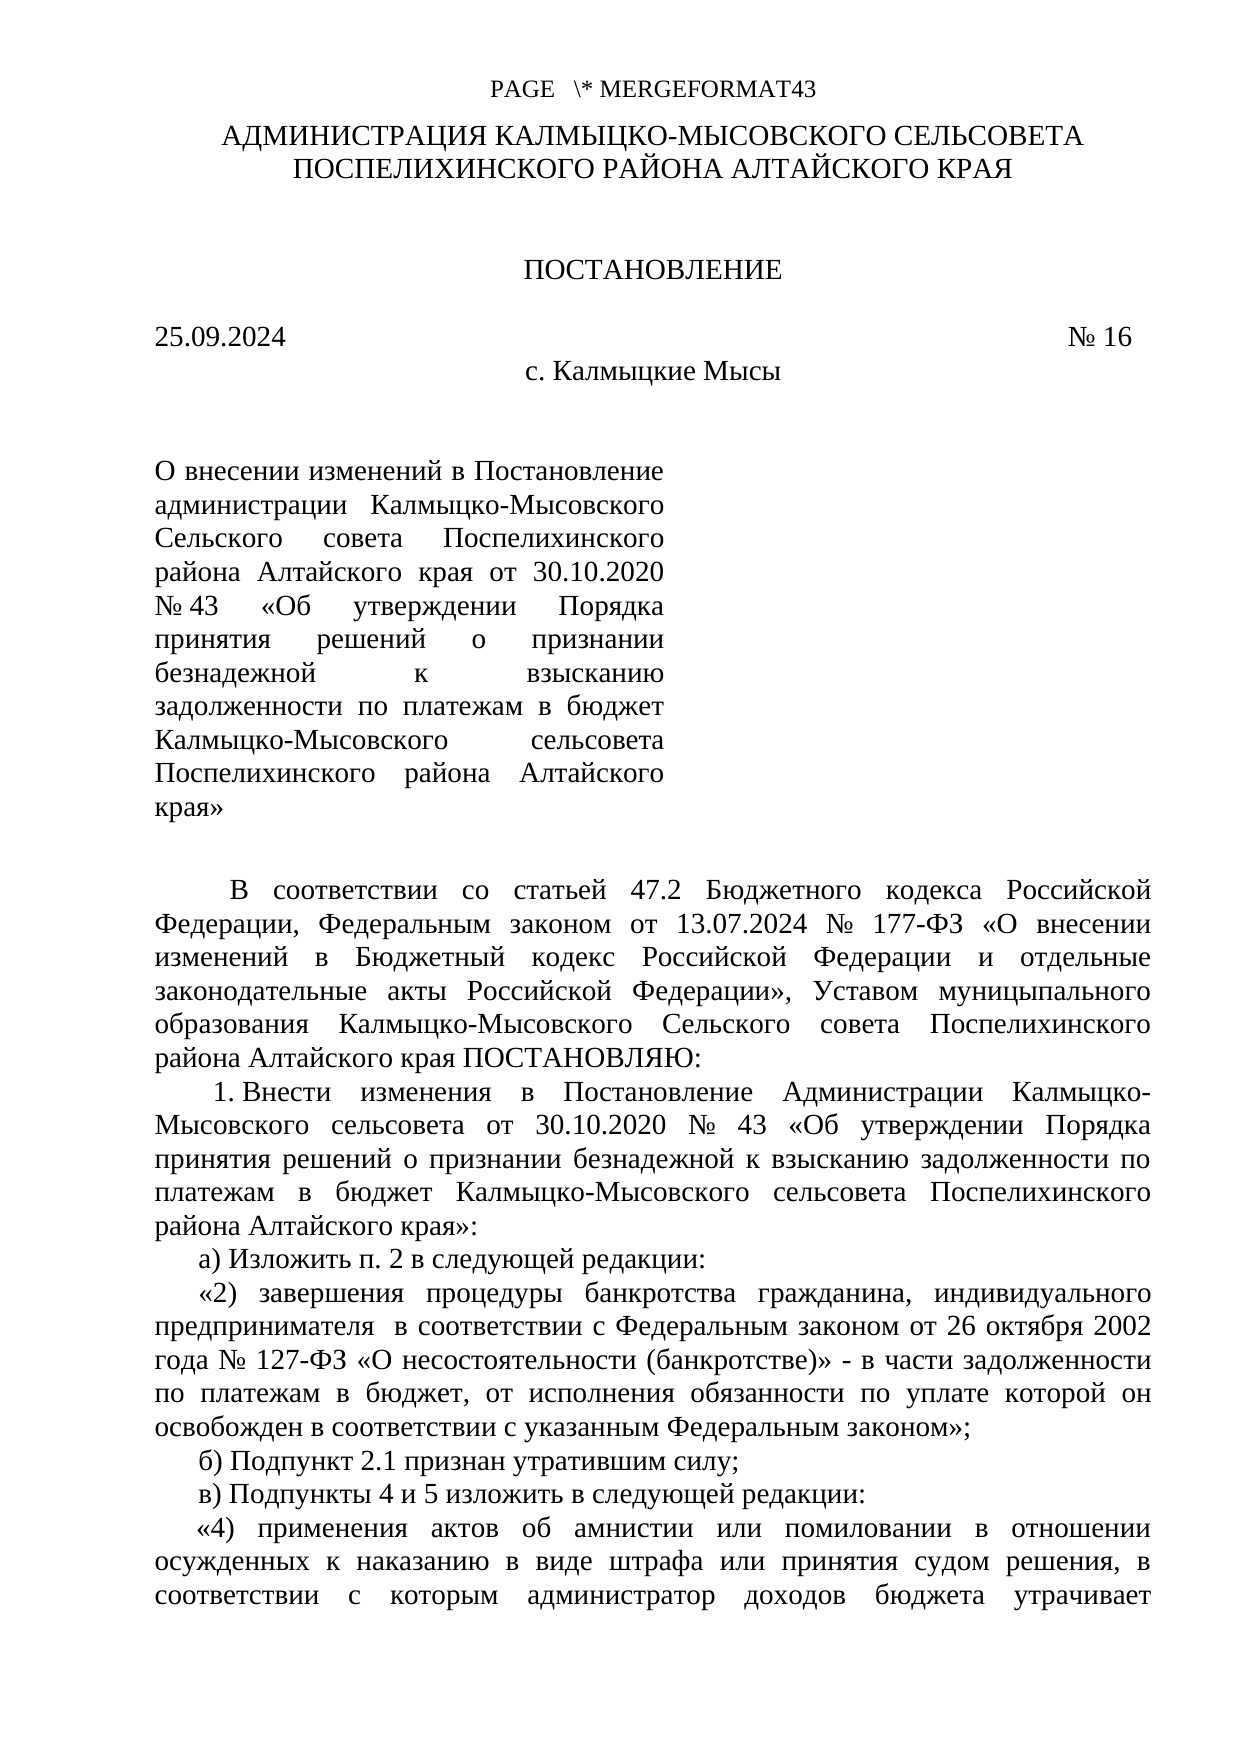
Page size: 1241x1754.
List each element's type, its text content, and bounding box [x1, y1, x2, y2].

list Внести изменения в Постановление Администрации Калмыцко-Мысовского сельсовета от 30.10.2020 № 43 «Об утверждении Порядка принятия решений о признании безнадежной к взысканию задолженности по платежам в бюджет Калмыцко-Мысовского сельсовета Поспелихинского района Алтайского края»: [154, 1074, 1152, 1241]
text АДМИНИСТРАЦИЯ КАЛМЫЦКО-МЫСОВСКОГО СЕЛЬСОВЕТА [154, 118, 1152, 152]
text О внесении изменений в Постановление администрации Калмыцко-Мысовского Сельского совета Поспелихинского района Алтайского края от 30.10.2020 № 43 «Об утверждении Порядка принятия решений о признании безнадежной к взысканию задолженности по платежам в бюджет Калмыцко-Мысовского сельсовета Поспелихинского района Алтайского края» [154, 453, 664, 822]
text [154, 1510, 1152, 1610]
text ПОСТАНОВЛЕНИЕ [154, 252, 1152, 286]
text ПОСПЕЛИХИНСКОГО РАЙОНА АЛТАЙСКОГО КРАЯ [154, 152, 1152, 185]
text В соответствии со статьей 47.2 Бюджетного кодекса Российской Федерации, Федеральным законом от 13.07.2024 № 177-ФЗ «О внесении изменений в Бюджетный кодекс Российской Федерации и отдельные законодательные акты Российской Федерации», Уставом муницыпального образования Калмыцко-Мысовского Сельского совета Поспелихинского района Алтайского края ПОСТАНОВЛЯЮ: [154, 872, 1152, 1074]
text б) Подпункт 2.1 признан утратившим силу; [154, 1443, 1152, 1476]
text а) Изложить п. 2 в следующей редакции: [154, 1241, 1152, 1275]
text с. Калмыцкие Мысы [154, 353, 1152, 386]
text «2) завершения процедуры банкротства гражданина, индивидуального предпринимателя в соответствии с Федеральным законом от 26 октября 2002 года № 127-ФЗ «О несостоятельности (банкротстве)» - в части задолженности по платежам в бюджет, от исполнения обязанности по уплате которой он освобожден в соответствии с указанным Федеральным законом»; [154, 1275, 1152, 1443]
text 25.09.2024 № 16 [154, 319, 1152, 353]
text в) Подпункты 4 и 5 изложить в следующей редакции: [154, 1476, 1152, 1510]
